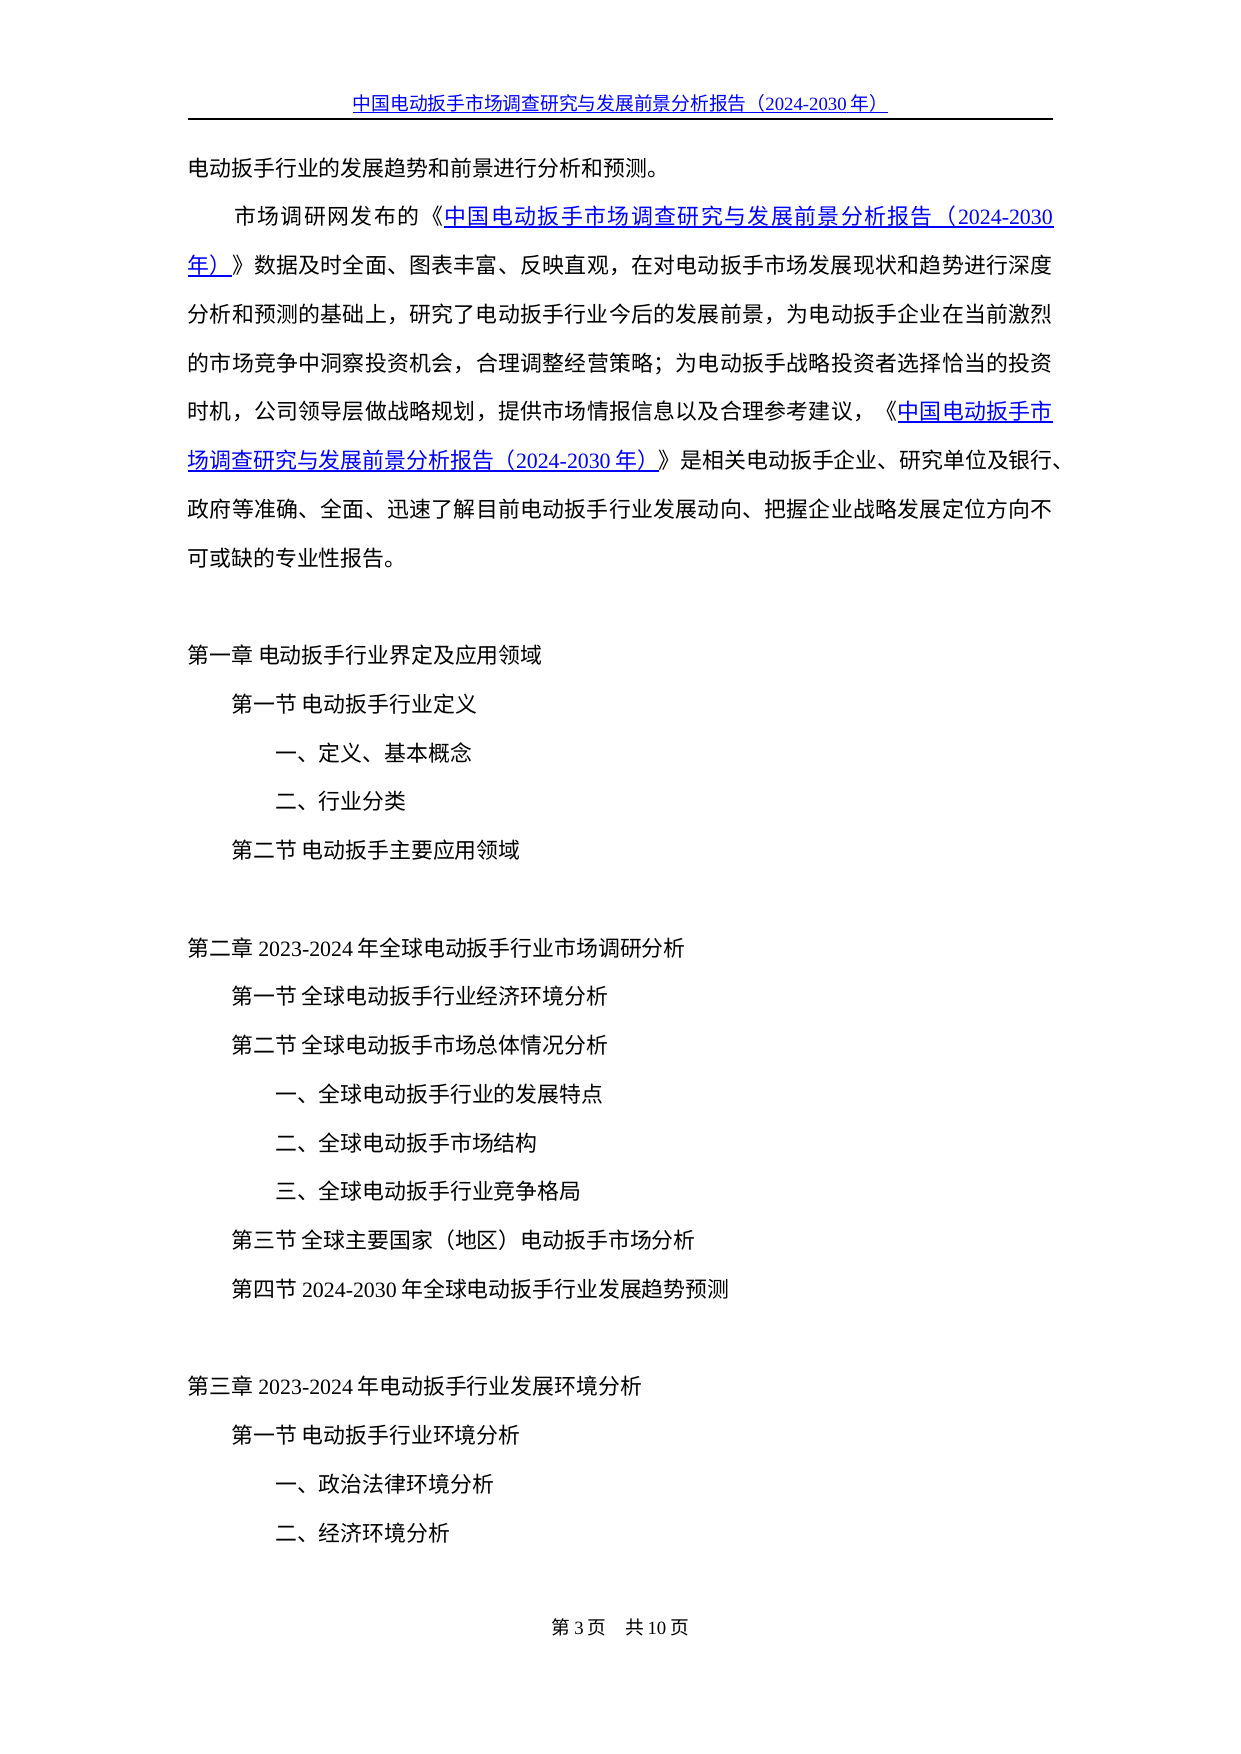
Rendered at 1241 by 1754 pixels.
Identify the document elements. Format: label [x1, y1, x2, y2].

text [187, 150, 1053, 1548]
